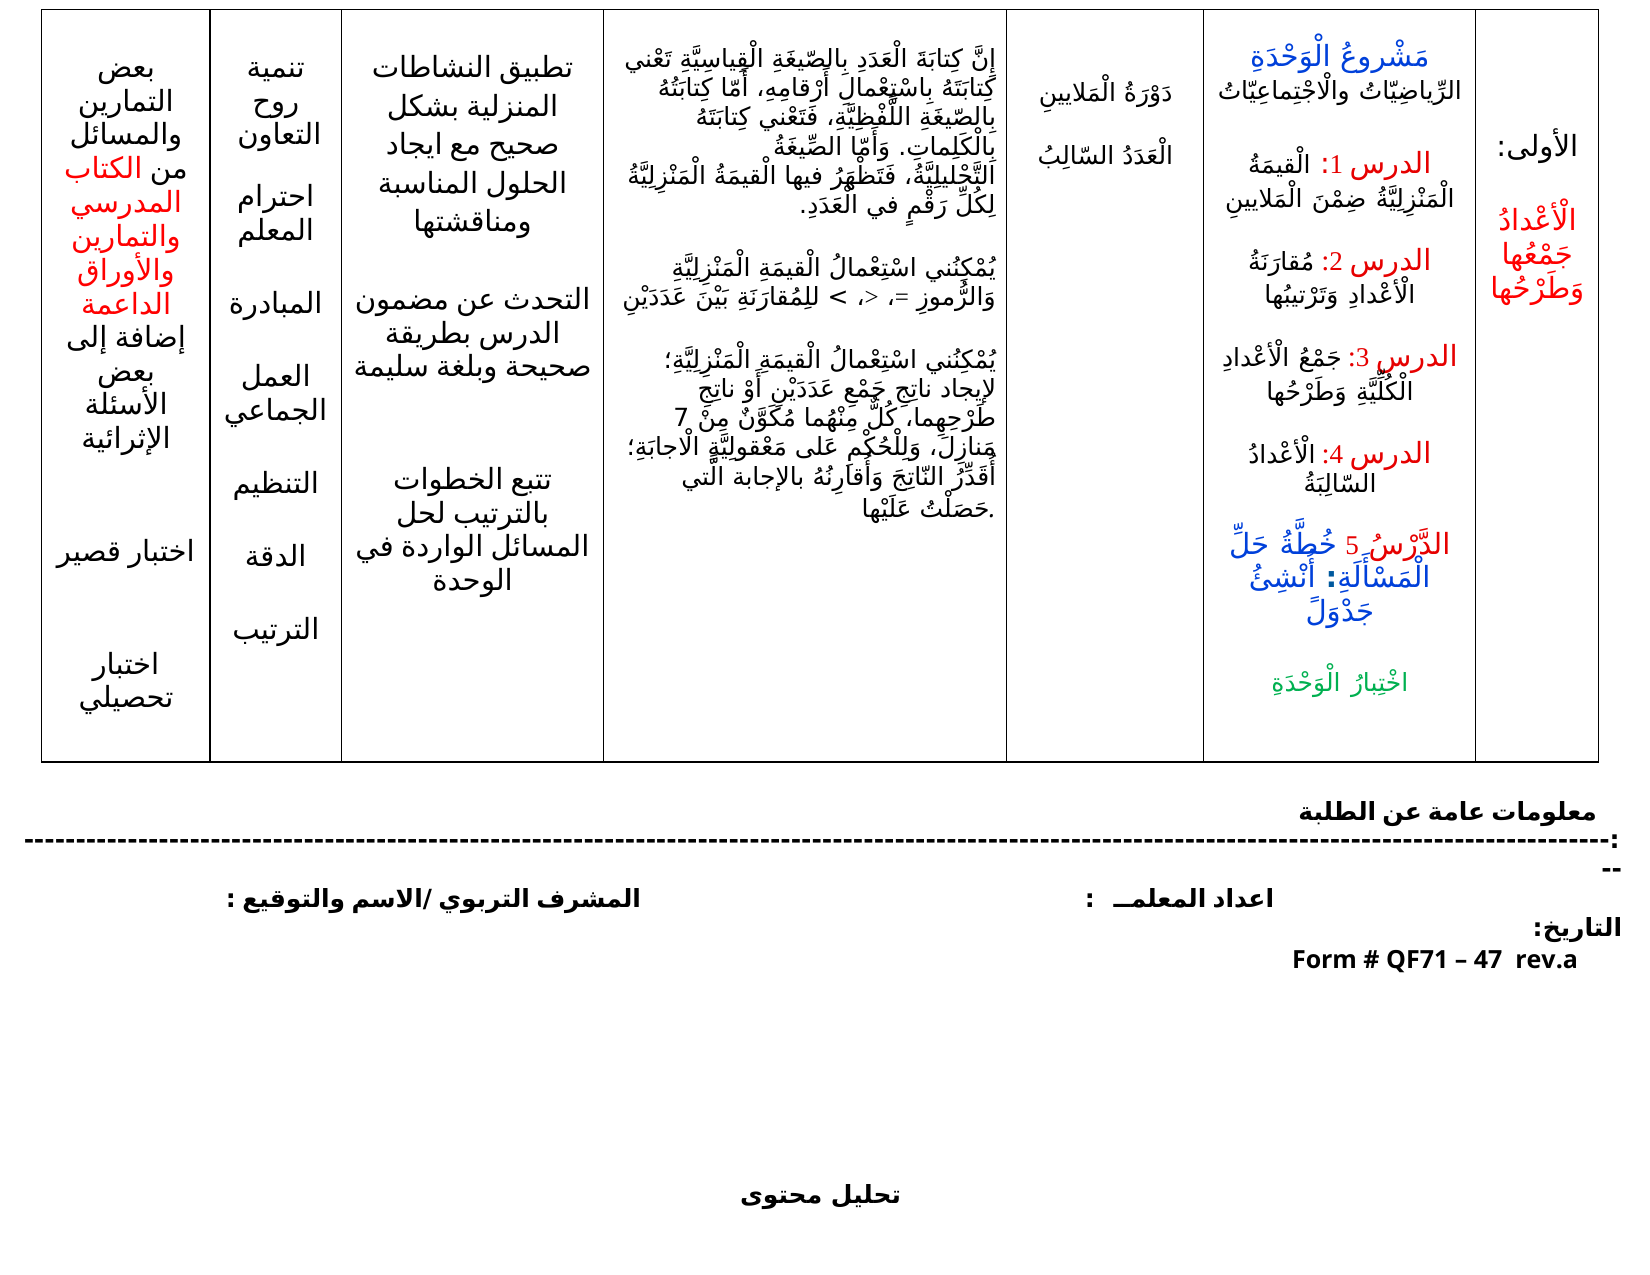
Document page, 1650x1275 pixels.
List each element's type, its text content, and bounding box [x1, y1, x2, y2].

table_cell مَشْروعُ الْوَحْدَةِ الرِّياضِيّاتُ والْاجْتِماعِيّاتُ الدرس 1: الْقيمَةُ الْمَنْزِلِيَّةُ ضِمْنَ الْمَلايينِ الدرس 2: مُقارَنَةُ الْأعْدادِ وَتَرْتيبُها الدرس 3: جَمْعُ الْأعْدادِ الْكُلِّيَّةِ وَطَرْحُها الدرس 4: الْأعْدادُ السّالِبَةُ الدَّرْسُ 5 خُطَّةُ حَلِّ الْمَسْأَلَةِ: أُنْشِئُ جَدْوَلً اخْتِبارُ الْوَحْدَةِ [1204, 10, 1475, 761]
text معلومات عامة عن الطلبة :----------------------------------------------------------------------------------------------------------------------------------------------------------- [19, 797, 1622, 884]
table_cell تنمية روح التعاون احترام المعلم المبادرة العمل الجماعي التنظيم الدقة الترتيب [211, 10, 341, 761]
table_cell إِنَّ كِتابَةَ الْعَدَدِ بِالصّيغَةِ الْقِياسِيَّةِ تَعْني كِتابَتَهُ بِاسْتِعْمالِ أَرْقامِهِ، أَمّا كِتابَتُهُ بِالصّيغَةِ اللَّفْظِيَّةِ، فَتَعْني كِتابَتَهُ بِالْكَلِماتِ. وَأَمّا الصِّيغَةُ التَّحْليلِيَّةُ، فَتَظْهَرُ فيها الْقيمَةُ الْمَنْزِلِيَّةُ لِكُلِّ رَقْمٍ في الْعَدَدِ. يُمْكِنُني اسْتِعْمالُ الْقيمَةِ الْمَنْزِلِيَّةِ وَالرُّموزِ =، <، > للِمُقارَنَةِ بَيْنَ عَدَدَيْنِ يُمْكِنُني اسْتِعْمالُ الْقيمَةِ الْمَنْزِلِيَّةِ؛ لإيجاد ناتِجِ جَمْعِ عَدَدَيْنِ أَوْ ناتِجِ طَرْحِهِما، كُلٌّ مِنْهُما مُكَوَّنٌ مِنْ 7 مَنازِلَ، وَلِلْحُكْمِ عَلى مَعْقولِيَّةِ الْاجابَةِ؛ أُقَدِّرُ النّاتِجَ وَأُقارِنُهُ بالإجابة الَّتي حَصَلْتُ عَلَيْها. [604, 10, 1006, 761]
text Form # QF71 – 47 rev.a [19, 942, 1622, 976]
table_cell دَوْرَةُ الْمَلايينِ الْعَدَدُ السّالِبُ [1007, 10, 1203, 761]
text تحليل محتوى [19, 1181, 1622, 1210]
table_cell تطبيق النشاطات المنزلية بشكل صحيح مع ايجاد الحلول المناسبة ومناقشتها التحدث عن مضمون الدرس بطريقة صحيحة وبلغة سليمة تتبع الخطوات بالترتيب لحل المسائل الواردة في الوحدة [342, 10, 603, 761]
table_cell بعض التمارين والمسائل من الكتاب المدرسي والتمارين والأوراق الداعمة إضافة إلى بعض الأسئلة الإثرائية اختبار قصير اختبار تحصيلي [42, 10, 209, 761]
text اعداد المعلمــ : المشرف التربوي /الاسم والتوقيع : التاريخ: [19, 884, 1622, 942]
table_cell الأولى: الْأعْدادُ جَمْعُها وَطَرْحُها [1476, 10, 1598, 761]
